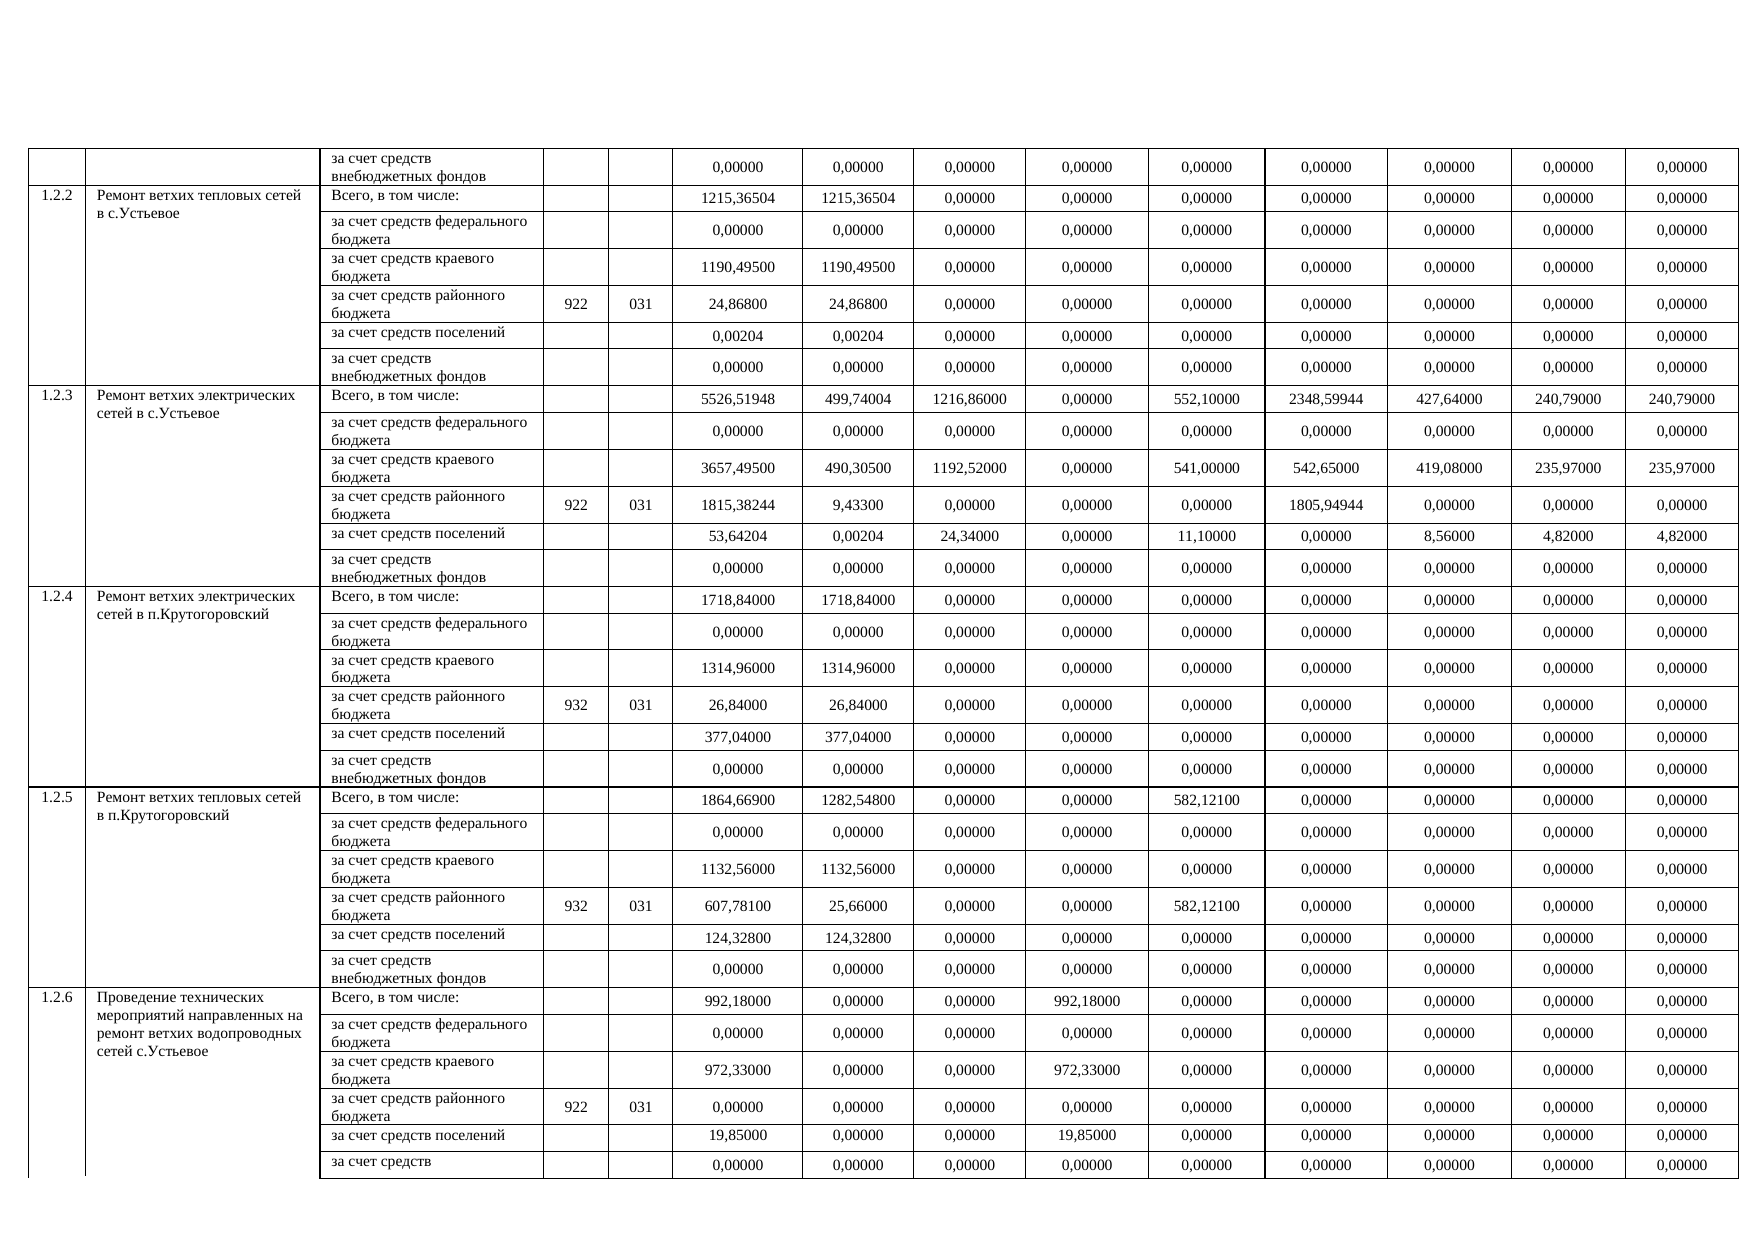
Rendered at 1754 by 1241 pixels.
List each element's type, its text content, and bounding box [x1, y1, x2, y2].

table_cell 1314,96000 [673, 650, 802, 686]
table_cell 0,00000 [1388, 249, 1511, 285]
table_cell 0,00000 [914, 323, 1025, 348]
table_cell 0,00000 [1149, 212, 1264, 248]
table_cell за счет средств краевого бюджета [321, 650, 543, 686]
table_cell 0,00000 [1149, 413, 1264, 449]
table_cell 542,65000 [1266, 450, 1387, 486]
table_cell 0,00000 [1388, 587, 1511, 612]
table_cell [544, 1015, 608, 1051]
table_cell 0,00000 [673, 951, 802, 987]
table_cell 4,82000 [1512, 524, 1625, 549]
table_cell 0,00000 [1149, 724, 1264, 749]
table_cell 0,00000 [1266, 724, 1387, 749]
table_cell 0,00000 [1388, 1152, 1511, 1177]
table_cell 0,00000 [1149, 286, 1264, 322]
table_cell 1815,38244 [673, 487, 802, 522]
table_cell 0,00000 [1512, 186, 1625, 211]
table_cell за счет средств федерального бюджета [321, 614, 543, 649]
table_cell 0,00000 [803, 951, 913, 987]
table_cell 0,00000 [1266, 951, 1387, 987]
table_cell 0,00000 [914, 988, 1025, 1014]
table_cell 19,85000 [1026, 1125, 1148, 1151]
table_cell 0,00000 [1512, 587, 1625, 612]
table_cell 0,00000 [1266, 249, 1387, 285]
table_cell 0,00000 [1026, 614, 1148, 649]
table_cell 240,79000 [1512, 386, 1625, 412]
table_cell 0,00000 [1512, 249, 1625, 285]
table_cell 0,00000 [803, 1015, 913, 1051]
table_cell [609, 524, 672, 549]
table_cell 0,00000 [1149, 323, 1264, 348]
table_cell 0,00000 [1266, 587, 1387, 612]
table_cell Проведение технических мероприятий направленных на ремонт ветхих водопроводных сетей с.Устьевое [85, 988, 319, 1177]
table_cell за счет средств районного бюджета [321, 888, 543, 924]
table_cell 0,00000 [1388, 724, 1511, 749]
table_cell 0,00000 [1388, 1052, 1511, 1087]
table_cell 1718,84000 [673, 587, 802, 612]
table_cell 0,00000 [1266, 851, 1387, 887]
table_cell 0,00000 [803, 212, 913, 248]
table_cell 0,00000 [1026, 450, 1148, 486]
table_cell [544, 1052, 608, 1087]
table_cell 0,00000 [803, 349, 913, 385]
table_cell Ремонт ветхих тепловых сетей в п.Крутогоровский [86, 788, 319, 987]
table_cell за счет средств внебюджетных фондов [321, 149, 543, 184]
table_cell 0,00000 [1626, 851, 1738, 887]
table_cell 0,00000 [914, 925, 1025, 950]
table_cell 1718,84000 [803, 587, 913, 612]
table_cell Всего, в том числе: [321, 788, 543, 813]
table_cell 0,00000 [1512, 349, 1625, 385]
table_cell 24,86800 [673, 286, 802, 322]
table_cell 0,00000 [1388, 212, 1511, 248]
table_cell 0,00000 [1388, 888, 1511, 924]
table_cell 377,04000 [673, 724, 802, 749]
table_cell 0,00000 [1388, 1125, 1511, 1151]
table_cell 0,00000 [1512, 751, 1625, 786]
table_cell [609, 450, 672, 486]
table_cell за счет средств краевого бюджета [321, 249, 543, 285]
table_cell [609, 386, 672, 412]
table_cell 1192,52000 [914, 450, 1025, 486]
table_cell 0,00000 [1388, 286, 1511, 322]
table_cell 0,00204 [803, 524, 913, 549]
table_cell 031 [609, 888, 672, 924]
table_cell 1216,86000 [914, 386, 1025, 412]
table_cell 0,00000 [803, 1089, 913, 1124]
table_cell [609, 788, 672, 813]
table_cell 1.2.3 [29, 386, 85, 586]
table_cell 0,00000 [1512, 851, 1625, 887]
table_cell 0,00000 [1388, 487, 1511, 522]
table_cell 0,00000 [1626, 751, 1738, 786]
table_cell 0,00000 [1026, 524, 1148, 549]
table_cell 0,00000 [1626, 323, 1738, 348]
table_cell 0,00000 [1026, 751, 1148, 786]
table_cell 0,00000 [1266, 524, 1387, 549]
table_cell 0,00000 [1149, 550, 1264, 586]
table_cell 0,00000 [914, 413, 1025, 449]
table_cell 0,00000 [1149, 149, 1264, 184]
table_cell 0,00000 [1626, 788, 1738, 813]
table_cell [609, 650, 672, 686]
table_cell за счет средств внебюджетных фондов [321, 951, 543, 987]
table_cell за счет средств районного бюджета [321, 487, 543, 522]
table_cell 53,64204 [673, 524, 802, 549]
table_cell 235,97000 [1512, 450, 1625, 486]
table_cell 0,00000 [673, 413, 802, 449]
table_cell 0,00000 [1388, 186, 1511, 211]
table_cell [609, 149, 672, 184]
table_cell 0,00000 [1149, 487, 1264, 522]
table_cell [544, 951, 608, 987]
table_cell 0,00000 [1149, 988, 1264, 1014]
table_cell 0,00000 [1626, 149, 1738, 184]
table_cell за счет средств внебюджетных фондов [321, 751, 543, 786]
table_cell 0,00000 [1026, 687, 1148, 723]
table_cell за счет средств районного бюджета [321, 1089, 543, 1124]
table_cell 0,00000 [1026, 851, 1148, 887]
table_cell 0,00000 [1266, 212, 1387, 248]
table_cell 0,00000 [1512, 650, 1625, 686]
table_cell 0,00000 [1626, 349, 1738, 385]
table_cell [544, 450, 608, 486]
table_cell 0,00000 [1512, 286, 1625, 322]
table_cell 0,00000 [914, 851, 1025, 887]
table_cell 240,79000 [1626, 386, 1738, 412]
table_cell [544, 524, 608, 549]
table_cell 9,43300 [803, 487, 913, 522]
table_cell 0,00000 [1626, 724, 1738, 749]
table_cell [544, 925, 608, 950]
table_cell 0,00000 [1149, 587, 1264, 612]
table_cell 0,00000 [1149, 1089, 1264, 1124]
table_cell 0,00000 [673, 1152, 802, 1177]
table_cell 0,00000 [1266, 1015, 1387, 1051]
table_cell 1215,36504 [673, 186, 802, 211]
table_cell 0,00000 [1149, 349, 1264, 385]
table_cell 0,00000 [1149, 186, 1264, 211]
table_cell 0,00000 [1266, 413, 1387, 449]
table_cell 0,00000 [1388, 814, 1511, 850]
table_cell 0,00000 [1149, 851, 1264, 887]
table_cell 0,00000 [1512, 1052, 1625, 1087]
table_cell [544, 650, 608, 686]
table_cell 582,12100 [1149, 888, 1264, 924]
table_cell 4,82000 [1626, 524, 1738, 549]
table_cell 0,00000 [1626, 614, 1738, 649]
table_cell [609, 249, 672, 285]
table_cell 0,00000 [1149, 1052, 1264, 1087]
table_cell за счет средств поселений [321, 323, 543, 348]
table_cell 0,00000 [1149, 249, 1264, 285]
table_cell 0,00000 [1388, 413, 1511, 449]
table_cell 0,00000 [1626, 1152, 1738, 1177]
table_cell 1314,96000 [803, 650, 913, 686]
table_cell 0,00000 [914, 687, 1025, 723]
table_cell 24,86800 [803, 286, 913, 322]
table_cell 0,00000 [1149, 614, 1264, 649]
table_cell 0,00000 [1266, 988, 1387, 1014]
table_cell 0,00000 [1626, 413, 1738, 449]
table_cell 0,00000 [1626, 587, 1738, 612]
table_cell 0,00000 [1388, 323, 1511, 348]
table_cell 0,00000 [1512, 1089, 1625, 1124]
table_cell [544, 814, 608, 850]
table_cell 0,00000 [914, 1125, 1025, 1151]
table_cell 0,00000 [914, 888, 1025, 924]
table_cell 0,00204 [803, 323, 913, 348]
table_cell 1.2.2 [29, 186, 85, 385]
table_cell [544, 988, 608, 1014]
table_cell [609, 814, 672, 850]
table_cell 0,00000 [1149, 687, 1264, 723]
table_cell [544, 550, 608, 586]
table_cell 0,00000 [1266, 814, 1387, 850]
table_cell 0,00000 [914, 212, 1025, 248]
table_cell 19,85000 [673, 1125, 802, 1151]
table_cell 25,66000 [803, 888, 913, 924]
table_cell 124,32800 [803, 925, 913, 950]
table_cell 0,00000 [1388, 349, 1511, 385]
table_cell 0,00000 [1149, 751, 1264, 786]
table_cell [609, 751, 672, 786]
table_cell за счет средств краевого бюджета [321, 450, 543, 486]
table_cell 0,00000 [1026, 413, 1148, 449]
table_cell 0,00000 [1149, 951, 1264, 987]
table_cell Всего, в том числе: [321, 386, 543, 412]
table_cell 0,00000 [1026, 487, 1148, 522]
table_cell 0,00000 [1026, 1089, 1148, 1124]
table_cell 0,00000 [914, 286, 1025, 322]
table_cell за счет средств федерального бюджета [321, 212, 543, 248]
table_cell 0,00000 [1512, 487, 1625, 522]
table_cell 0,00000 [1388, 851, 1511, 887]
table_cell 0,00000 [1149, 925, 1264, 950]
table_cell Ремонт ветхих тепловых сетей в с.Устьевое [86, 186, 319, 385]
table_cell 0,00000 [1026, 587, 1148, 612]
table_cell [544, 614, 608, 649]
table_cell 1.2.6 [29, 988, 85, 1177]
table_cell Ремонт ветхих электрических сетей в с.Устьевое [86, 386, 319, 586]
table_cell 0,00000 [1266, 788, 1387, 813]
table_cell 0,00000 [1626, 249, 1738, 285]
table_cell 0,00000 [914, 814, 1025, 850]
table_cell 0,00000 [1026, 249, 1148, 285]
table_cell 932 [544, 687, 608, 723]
table_cell 0,00000 [1026, 550, 1148, 586]
table_cell 0,00000 [1512, 724, 1625, 749]
table_cell 0,00000 [1388, 614, 1511, 649]
table_cell 0,00000 [1512, 814, 1625, 850]
table_cell 0,00000 [1626, 687, 1738, 723]
table_cell Всего, в том числе: [321, 988, 543, 1014]
table_cell за счет средств внебюджетных фондов [321, 550, 543, 586]
table_cell 24,34000 [914, 524, 1025, 549]
table_cell 0,00000 [1149, 650, 1264, 686]
table_cell 0,00000 [1512, 614, 1625, 649]
table_cell 0,00000 [914, 1152, 1025, 1177]
table_cell [609, 925, 672, 950]
table_cell 607,78100 [673, 888, 802, 924]
table_cell 0,00000 [673, 814, 802, 850]
table_cell 0,00000 [673, 1015, 802, 1051]
table_cell 0,00000 [1149, 1125, 1264, 1151]
table_cell [544, 751, 608, 786]
table_cell 0,00000 [1026, 925, 1148, 950]
table_cell 0,00000 [1626, 1015, 1738, 1051]
table_cell 0,00000 [1512, 323, 1625, 348]
table_cell 1215,36504 [803, 186, 913, 211]
table_cell 0,00000 [1026, 286, 1148, 322]
table_cell 0,00000 [1626, 1125, 1738, 1151]
table_cell 0,00000 [1388, 550, 1511, 586]
table_cell 0,00000 [1388, 687, 1511, 723]
table_cell за счет средств федерального бюджета [321, 413, 543, 449]
table_cell 0,00000 [914, 1015, 1025, 1051]
table_cell 124,32800 [673, 925, 802, 950]
table_cell 0,00000 [1388, 1015, 1511, 1051]
table_cell 0,00000 [1266, 550, 1387, 586]
table_cell 0,00000 [1149, 1152, 1264, 1177]
table_cell 0,00000 [914, 186, 1025, 211]
table_cell 0,00000 [1388, 988, 1511, 1014]
table_cell 0,00000 [1026, 1152, 1148, 1177]
table_cell 0,00000 [1149, 1015, 1264, 1051]
table_cell 0,00000 [803, 149, 913, 184]
table_cell за счет средств районного бюджета [321, 687, 543, 723]
table_cell 0,00000 [1026, 650, 1148, 686]
table_cell 0,00000 [1512, 925, 1625, 950]
table_cell 0,00000 [1026, 323, 1148, 348]
table_cell 0,00000 [1626, 186, 1738, 211]
table_cell 0,00000 [1266, 751, 1387, 786]
table_cell 0,00000 [1512, 988, 1625, 1014]
table_cell [609, 550, 672, 586]
table_cell 0,00000 [1388, 751, 1511, 786]
table_cell за счет средств краевого бюджета [321, 851, 543, 887]
table_cell 1.2.5 [29, 788, 85, 987]
table_cell за счет средств поселений [321, 1125, 543, 1151]
table_cell 0,00000 [1266, 149, 1387, 184]
table_cell 922 [544, 487, 608, 522]
table_cell 0,00000 [1626, 1052, 1738, 1087]
table_cell 1.2.4 [29, 587, 85, 786]
table_cell 0,00000 [803, 550, 913, 586]
table_cell 0,00000 [803, 1125, 913, 1151]
table_cell 922 [544, 1089, 608, 1124]
table_cell 0,00000 [1512, 951, 1625, 987]
table_cell 0,00000 [1266, 323, 1387, 348]
table_cell [609, 851, 672, 887]
table_cell 0,00000 [914, 951, 1025, 987]
table_cell 0,00000 [1026, 951, 1148, 987]
table_cell 0,00000 [1026, 186, 1148, 211]
table_cell 552,10000 [1149, 386, 1264, 412]
table_cell 0,00000 [1512, 1015, 1625, 1051]
table_cell 0,00000 [1026, 1015, 1148, 1051]
table_cell 0,00000 [1512, 1125, 1625, 1151]
table_cell 992,18000 [1026, 988, 1148, 1014]
table_cell 0,00000 [803, 751, 913, 786]
table_cell [544, 413, 608, 449]
table_cell 0,00000 [1026, 788, 1148, 813]
table_cell 992,18000 [673, 988, 802, 1014]
table_cell 972,33000 [1026, 1052, 1148, 1087]
table_cell за счет средств поселений [321, 524, 543, 549]
table_cell 0,00000 [914, 751, 1025, 786]
table_cell [544, 149, 608, 184]
table_cell 419,08000 [1388, 450, 1511, 486]
table_cell 0,00000 [1266, 286, 1387, 322]
table_cell 0,00000 [1026, 212, 1148, 248]
table_cell 427,64000 [1388, 386, 1511, 412]
table_cell [609, 212, 672, 248]
table_cell 0,00000 [1388, 1089, 1511, 1124]
table_cell 490,30500 [803, 450, 913, 486]
table_cell 582,12100 [1149, 788, 1264, 813]
table_cell [609, 614, 672, 649]
table_cell 26,84000 [803, 687, 913, 723]
table_cell 0,00000 [803, 988, 913, 1014]
table_cell 0,00000 [914, 1052, 1025, 1087]
table_cell 0,00000 [1626, 650, 1738, 686]
table_cell 0,00000 [914, 550, 1025, 586]
table_cell 3657,49500 [673, 450, 802, 486]
table_cell 972,33000 [673, 1052, 802, 1087]
table_cell 0,00000 [1266, 1052, 1387, 1087]
table_cell [609, 587, 672, 612]
table_cell 0,00000 [1266, 925, 1387, 950]
table_cell 1864,66900 [673, 788, 802, 813]
table_cell [544, 186, 608, 211]
table_cell 0,00000 [1626, 212, 1738, 248]
table_cell 0,00000 [673, 149, 802, 184]
table_cell [609, 951, 672, 987]
table_cell 0,00000 [1512, 413, 1625, 449]
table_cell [321, 1152, 543, 1177]
table_cell за счет средств поселений [321, 925, 543, 950]
table_cell 0,00000 [1626, 1089, 1738, 1124]
table_cell за счет средств федерального бюджета [321, 1015, 543, 1051]
table_cell за счет средств районного бюджета [321, 286, 543, 322]
table_cell 1190,49500 [673, 249, 802, 285]
table_cell 0,00000 [1626, 888, 1738, 924]
table_cell за счет средств краевого бюджета [321, 1052, 543, 1087]
table_cell 11,10000 [1149, 524, 1264, 549]
table_cell 1132,56000 [673, 851, 802, 887]
table_cell 0,00000 [673, 212, 802, 248]
table_cell 0,00000 [1026, 149, 1148, 184]
table_cell 0,00000 [673, 550, 802, 586]
table_cell 0,00000 [1388, 951, 1511, 987]
table_cell за счет средств внебюджетных фондов [321, 349, 543, 385]
table_cell [544, 349, 608, 385]
table_cell [544, 249, 608, 285]
table_cell [609, 988, 672, 1014]
table_cell 0,00000 [1266, 687, 1387, 723]
table_cell 1132,56000 [803, 851, 913, 887]
table_cell за счет средств федерального бюджета [321, 814, 543, 850]
table_cell 0,00000 [1026, 349, 1148, 385]
table_cell 0,00204 [673, 323, 802, 348]
table_cell Всего, в том числе: [321, 186, 543, 211]
table_cell 0,00000 [914, 249, 1025, 285]
table_cell [544, 851, 608, 887]
table_cell 0,00000 [1512, 550, 1625, 586]
table_cell [609, 323, 672, 348]
table_cell 0,00000 [914, 650, 1025, 686]
table_cell 2348,59944 [1266, 386, 1387, 412]
table_cell 1805,94944 [1266, 487, 1387, 522]
table_cell 0,00000 [914, 349, 1025, 385]
table_cell 0,00000 [914, 487, 1025, 522]
table_cell 0,00000 [1626, 925, 1738, 950]
table_cell 0,00000 [1512, 888, 1625, 924]
table_cell 0,00000 [914, 614, 1025, 649]
table_cell 0,00000 [1626, 286, 1738, 322]
table_cell 541,00000 [1149, 450, 1264, 486]
table_cell 0,00000 [914, 788, 1025, 813]
table_cell 0,00000 [1512, 149, 1625, 184]
table_cell 932 [544, 888, 608, 924]
table_cell 8,56000 [1388, 524, 1511, 549]
table_cell 0,00000 [673, 349, 802, 385]
table_cell 0,00000 [1388, 925, 1511, 950]
table_cell [609, 724, 672, 749]
table_cell [544, 323, 608, 348]
table_cell 0,00000 [673, 1089, 802, 1124]
table_cell [609, 1152, 672, 1177]
table_cell [544, 1152, 608, 1177]
table_cell [609, 1015, 672, 1051]
table_cell 0,00000 [914, 1089, 1025, 1124]
table_cell 031 [609, 1089, 672, 1124]
table_cell [544, 1125, 608, 1151]
table_cell 0,00000 [1026, 724, 1148, 749]
table_cell 5526,51948 [673, 386, 802, 412]
table_cell 0,00000 [1512, 687, 1625, 723]
table_cell Всего, в том числе: [321, 587, 543, 612]
table_cell 499,74004 [803, 386, 913, 412]
table_cell 922 [544, 286, 608, 322]
table_cell [544, 788, 608, 813]
table_cell 0,00000 [1512, 212, 1625, 248]
table_cell [609, 1052, 672, 1087]
table_cell 031 [609, 286, 672, 322]
table_cell 031 [609, 487, 672, 522]
table_cell [544, 724, 608, 749]
table_cell 377,04000 [803, 724, 913, 749]
table_cell 0,00000 [1512, 1152, 1625, 1177]
table_cell 0,00000 [1626, 550, 1738, 586]
table_cell 235,97000 [1626, 450, 1738, 486]
table_cell за счет средств поселений [321, 724, 543, 749]
table_cell [609, 413, 672, 449]
table_cell 0,00000 [1026, 386, 1148, 412]
table_cell 0,00000 [1266, 888, 1387, 924]
table_cell 0,00000 [803, 1052, 913, 1087]
table_cell 0,00000 [1388, 650, 1511, 686]
table_cell 0,00000 [1266, 186, 1387, 211]
table_cell [544, 386, 608, 412]
table_cell [609, 186, 672, 211]
table_cell 0,00000 [1626, 951, 1738, 987]
table_cell 0,00000 [803, 413, 913, 449]
table_cell 0,00000 [1026, 888, 1148, 924]
table_cell 0,00000 [1626, 814, 1738, 850]
table_cell 0,00000 [1266, 1089, 1387, 1124]
table_cell 0,00000 [1026, 814, 1148, 850]
table_cell 0,00000 [1266, 1125, 1387, 1151]
table_cell 0,00000 [673, 751, 802, 786]
table_cell 0,00000 [1266, 349, 1387, 385]
table_cell 0,00000 [1626, 988, 1738, 1014]
table_cell [544, 212, 608, 248]
table_cell 0,00000 [803, 1152, 913, 1177]
table_cell 1190,49500 [803, 249, 913, 285]
table_cell 0,00000 [1512, 788, 1625, 813]
table_cell 0,00000 [803, 814, 913, 850]
table_cell 0,00000 [914, 587, 1025, 612]
table_cell 0,00000 [1626, 487, 1738, 522]
table_cell 0,00000 [1266, 650, 1387, 686]
table_cell 0,00000 [1388, 788, 1511, 813]
table_cell 0,00000 [914, 149, 1025, 184]
table_cell 0,00000 [1388, 149, 1511, 184]
table_cell 0,00000 [914, 724, 1025, 749]
table_cell 0,00000 [803, 614, 913, 649]
table_cell 0,00000 [1266, 1152, 1387, 1177]
table_cell Ремонт ветхих электрических сетей в п.Крутогоровский [86, 587, 319, 786]
table_cell [609, 349, 672, 385]
table_cell 0,00000 [673, 614, 802, 649]
table_cell 0,00000 [1266, 614, 1387, 649]
table_cell 26,84000 [673, 687, 802, 723]
table_cell 0,00000 [1149, 814, 1264, 850]
table_cell 031 [609, 687, 672, 723]
table_cell 1282,54800 [803, 788, 913, 813]
table_cell [544, 587, 608, 612]
table_cell [609, 1125, 672, 1151]
